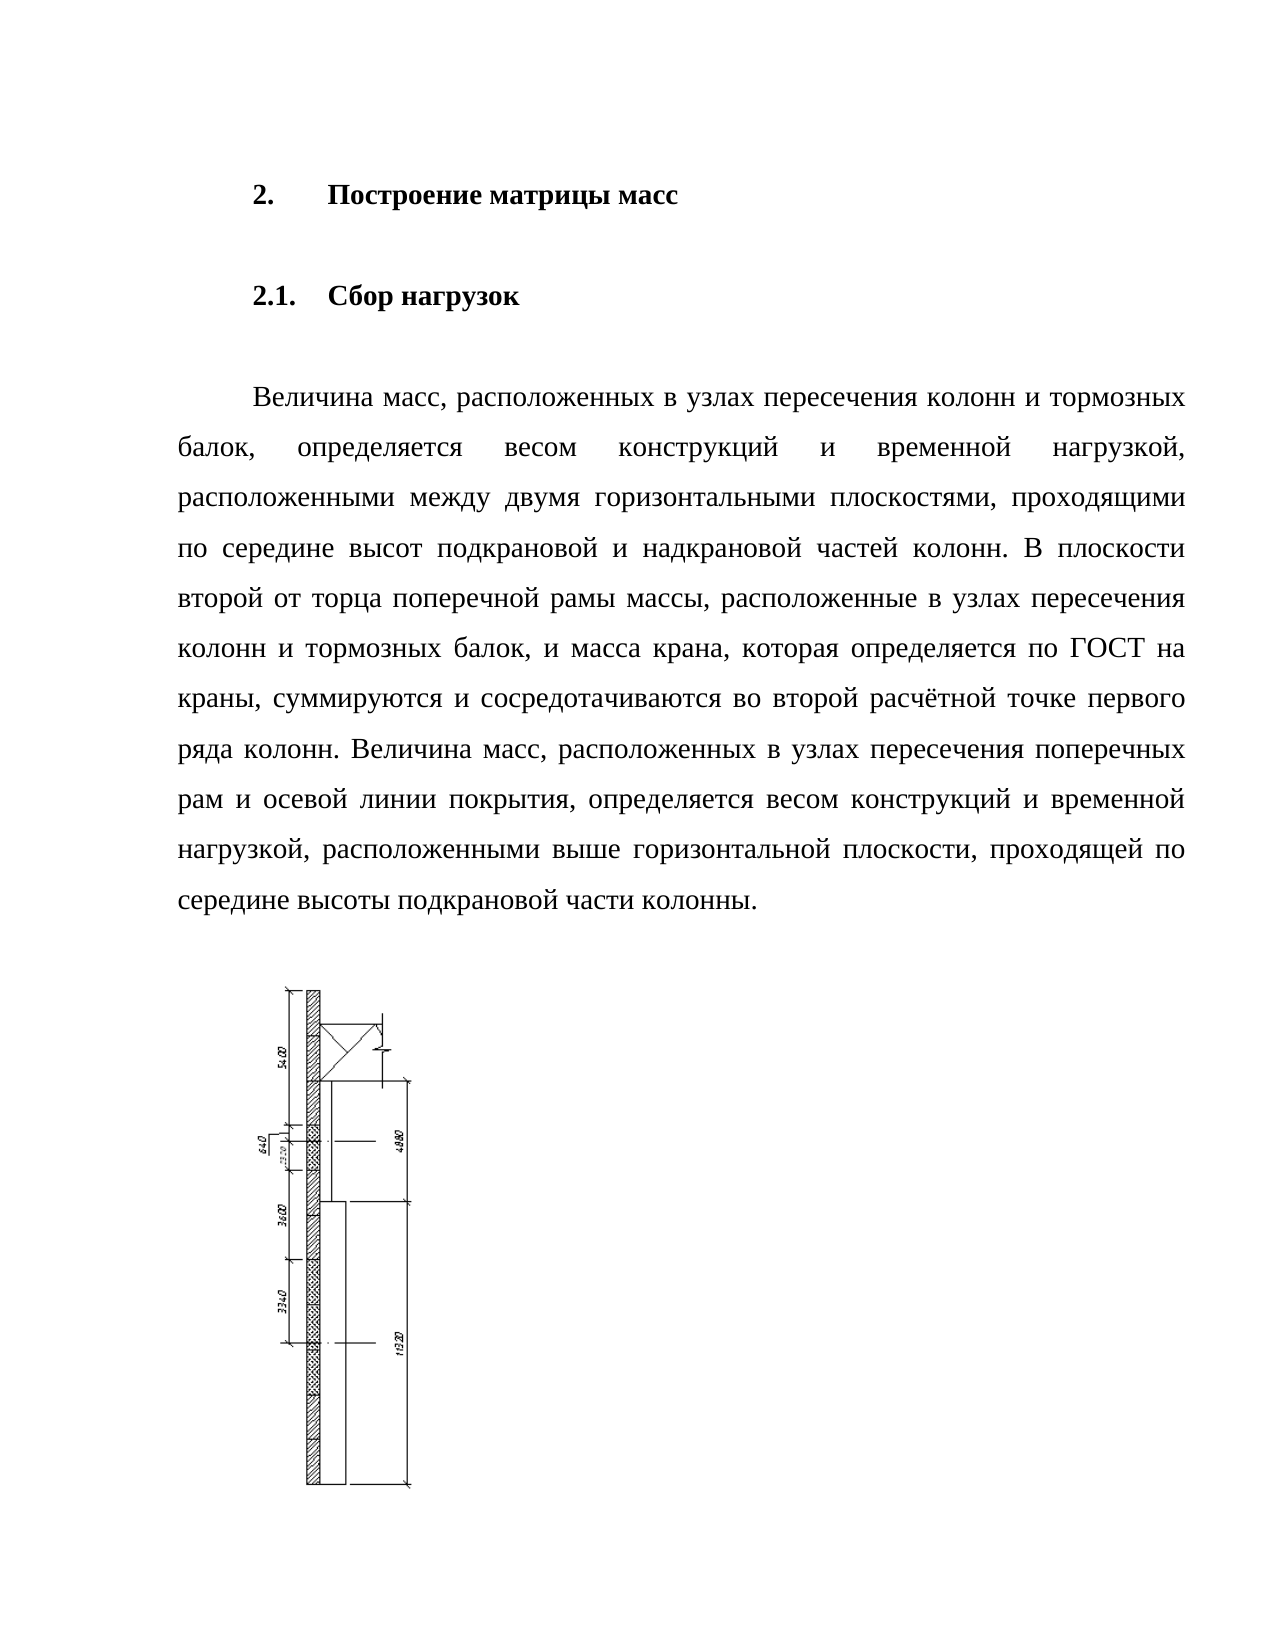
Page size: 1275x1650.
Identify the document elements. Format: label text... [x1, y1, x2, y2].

text Величина масс, расположенных в узлах пересечения колонн и тормозных балок, определяется весом конструкций и временной нагрузкой, расположенными между двумя горизонтальными плоскостями, проходящими по середине высот подкрановой и надкрановой частей колонн. В плоскости второй от торца поперечной рамы массы, расположенные в узлах пересечения колонн и тормозных балок, и масса крана, которая определяется по ГОСТ на краны, суммируются и сосредотачиваются во второй расчётной точке первого ряда колонн. Величина масс, расположенных в узлах пересечения поперечных рам и осевой линии покрытия, определяется весом конструкций и временной нагрузкой, расположенными выше горизонтальной плоскости, проходящей по середине высоты подкрановой части колонны. [177, 379, 1186, 915]
list Сбор нагрузок [177, 278, 1186, 312]
picture [252, 982, 428, 1499]
list Построение матрицы масс [177, 177, 1186, 211]
